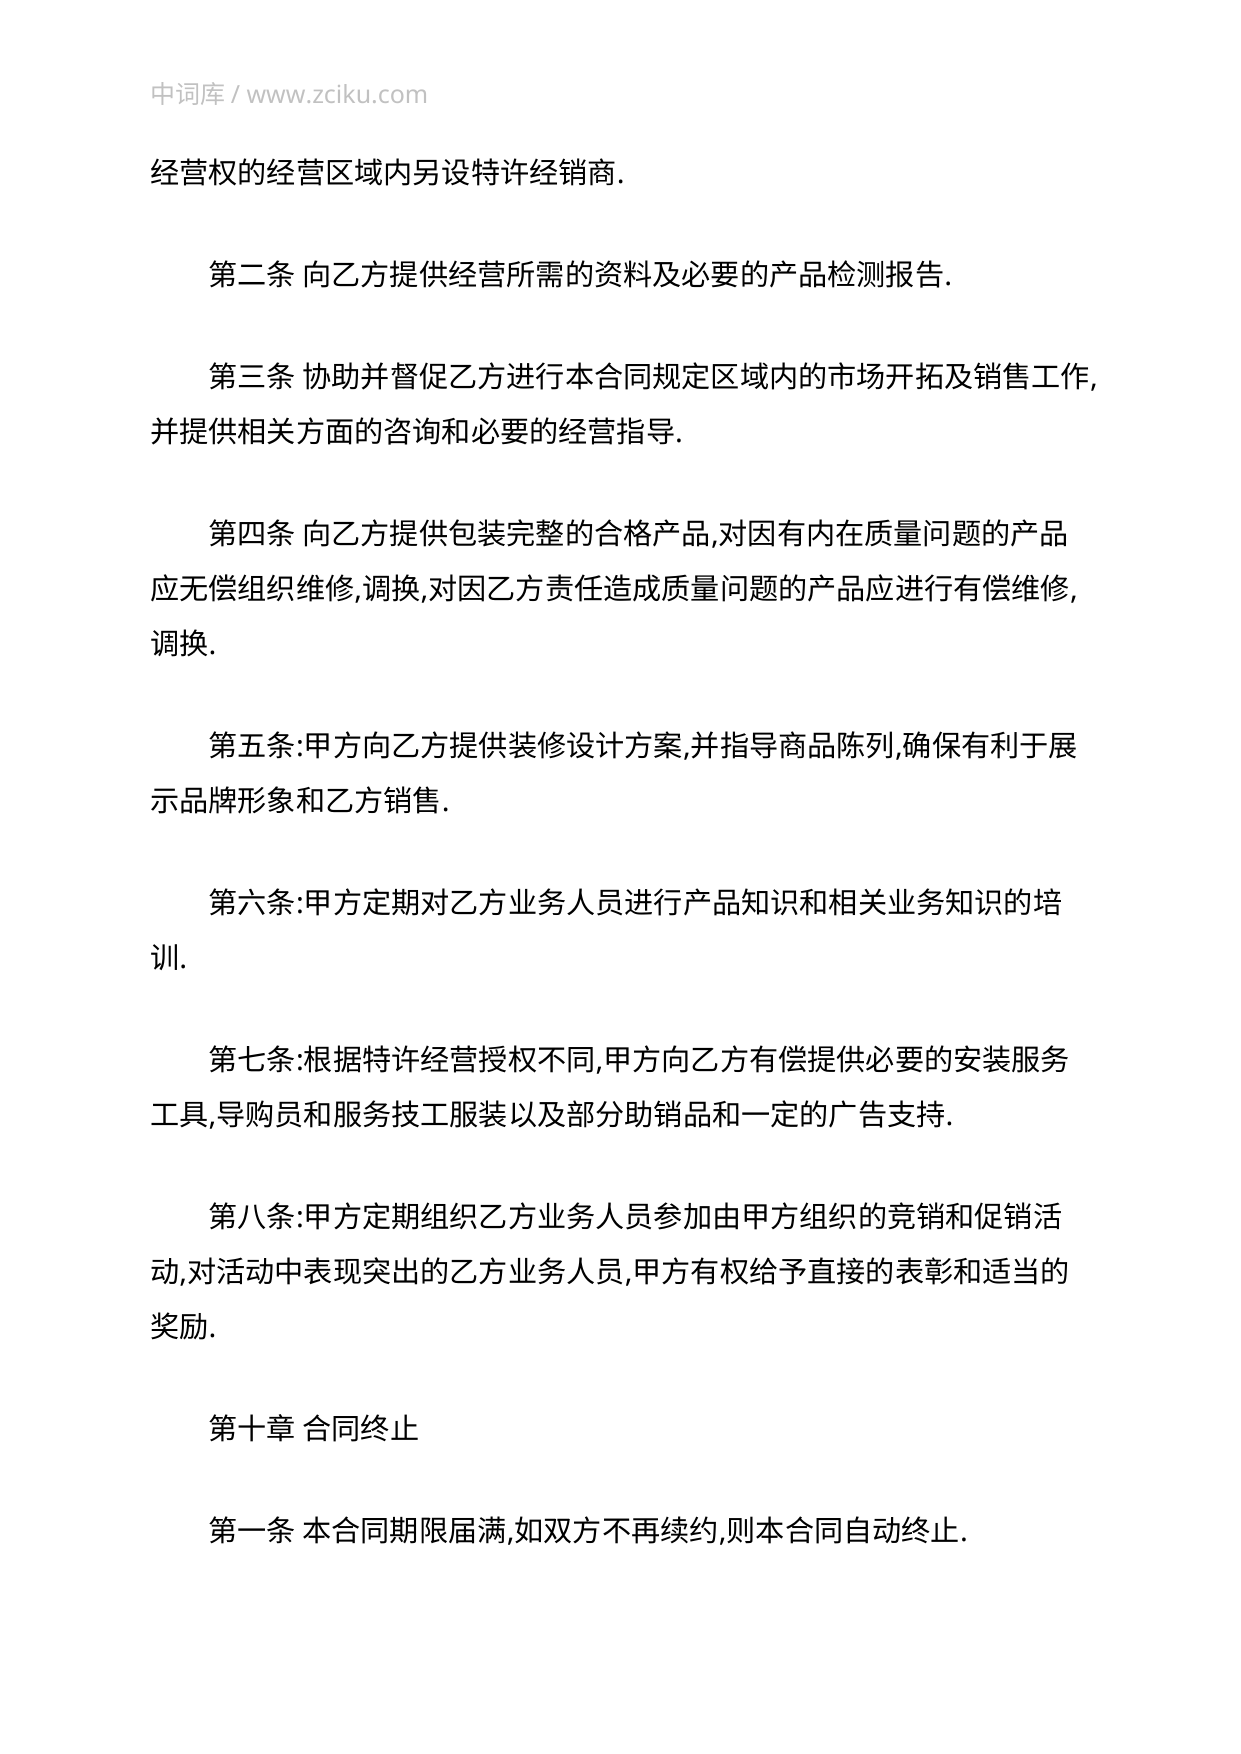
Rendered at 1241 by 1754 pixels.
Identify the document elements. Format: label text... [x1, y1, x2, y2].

text 第七条:根据特许经营授权不同,甲方向乙方有偿提供必要的安装服务工具,导购员和服务技工服装以及部分助销品和一定的广告支持. [150, 1037, 1090, 1134]
text 第六条:甲方定期对乙方业务人员进行产品知识和相关业务知识的培训. [150, 880, 1090, 977]
text 第四条 向乙方提供包装完整的合格产品,对因有内在质量问题的产品应无偿组织维修,调换,对因乙方责任造成质量问题的产品应进行有偿维修,调换. [150, 511, 1090, 663]
text 第二条 向乙方提供经营所需的资料及必要的产品检测报告. [150, 252, 1090, 294]
text 第一条 本合同期限届满,如双方不再续约,则本合同自动终止. [150, 1508, 1090, 1550]
text 第十章 合同终止 [150, 1406, 1090, 1448]
text 第八条:甲方定期组织乙方业务人员参加由甲方组织的竞销和促销活动,对活动中表现突出的乙方业务人员,甲方有权给予直接的表彰和适当的奖励. [150, 1194, 1090, 1346]
text 第三条 协助并督促乙方进行本合同规定区域内的市场开拓及销售工作,并提供相关方面的咨询和必要的经营指导. [150, 354, 1090, 451]
text 第五条:甲方向乙方提供装修设计方案,并指导商品陈列,确保有利于展示品牌形象和乙方销售. [150, 723, 1090, 820]
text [150, 150, 1090, 192]
